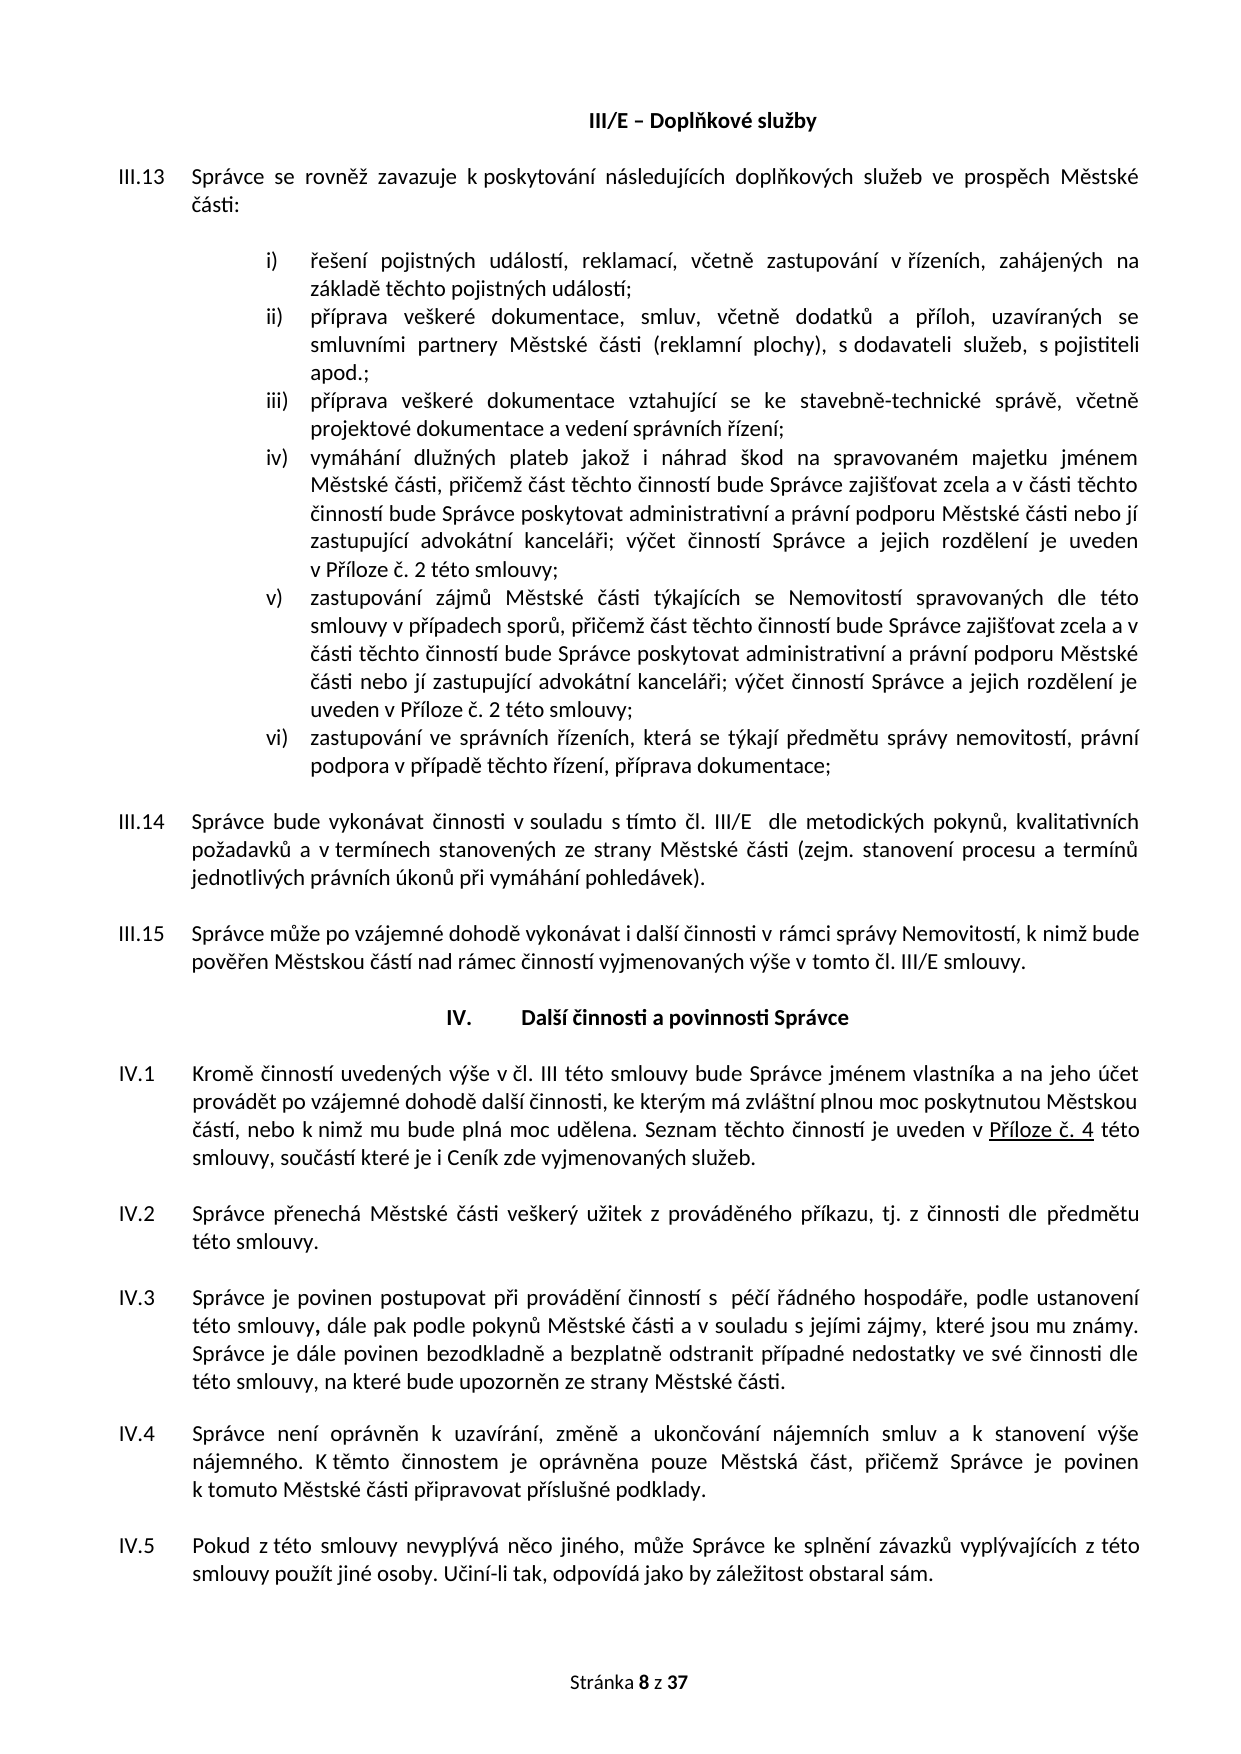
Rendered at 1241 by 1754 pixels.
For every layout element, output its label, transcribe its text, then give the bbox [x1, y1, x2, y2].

list Správce je povinen postupovat při provádění činností s péčí řádného hospodáře, podle ustanovení této smlouvy, dále pak podle pokynů Městské části a v souladu s jejími zájmy, které jsou mu známy. Správce je dále povinen bezodkladně a bezplatně odstranit případné nedostatky ve své činnosti dle této smlouvy, na které bude upozorněn ze strany Městské části. [118, 1283, 1140, 1395]
list řešení pojistných událostí, reklamací, včetně zastupování v řízeních, zahájených na základě těchto pojistných událostí; [266, 246, 1140, 302]
list Správce se rovněž zavazuje k poskytování následujících doplňkových služeb ve prospěch Městské části: [118, 162, 1140, 218]
list zastupování ve správních řízeních, která se týkají předmětu správy nemovitostí, právní podpora v případě těchto řízení, příprava dokumentace; [266, 723, 1140, 779]
text III/E – Doplňkové služby [266, 106, 1140, 134]
list příprava veškeré dokumentace vztahující se ke stavebně-technické správě, včetně projektové dokumentace a vedení správních řízení; [266, 387, 1140, 443]
list vymáhání dlužných plateb jakož i náhrad škod na spravovaném majetku jménem Městské části, přičemž část těchto činností bude Správce zajišťovat zcela a v části těchto činností bude Správce poskytovat administrativní a právní podporu Městské části nebo jí zastupující advokátní kanceláři; výčet činností Správce a jejich rozdělení je uveden v Příloze č. 2 této smlouvy; [266, 443, 1140, 583]
list Kromě činností uvedených výše v čl. III této smlouvy bude Správce jménem vlastníka a na jeho účet provádět po vzájemné dohodě další činnosti, ke kterým má zvláštní plnou moc poskytnutou Městskou částí, nebo k nimž mu bude plná moc udělena. Seznam těchto činností je uveden v Příloze č. 4 této smlouvy, součástí které je i Ceník zde vyjmenovaných služeb. [118, 1059, 1140, 1171]
list Správce není oprávněn k uzavírání, změně a ukončování nájemních smluv a k stanovení výše nájemného. K těmto činnostem je oprávněna pouze Městská část, přičemž Správce je povinen k tomuto Městské části připravovat příslušné podklady. [118, 1419, 1140, 1503]
list příprava veškeré dokumentace, smluv, včetně dodatků a příloh, uzavíraných se smluvními partnery Městské části (reklamní plochy), s dodavateli služeb, s pojistiteli apod.; [266, 302, 1140, 387]
list Pokud z této smlouvy nevyplývá něco jiného, může Správce ke splnění závazků vyplývajících z této smlouvy použít jiné osoby. Učiní-li tak, odpovídá jako by záležitost obstaral sám. [118, 1531, 1140, 1587]
list Správce přenechá Městské části veškerý užitek z prováděného příkazu, tj. z činnosti dle předmětu této smlouvy. [118, 1199, 1140, 1255]
list Další činnosti a povinnosti Správce [156, 1003, 1140, 1031]
list Správce může po vzájemné dohodě vykonávat i další činnosti v rámci správy Nemovitostí, k nimž bude pověřen Městskou částí nad rámec činností vyjmenovaných výše v tomto čl. III/E smlouvy. [118, 919, 1140, 975]
list Správce bude vykonávat činnosti v souladu s tímto čl. III/E dle metodických pokynů, kvalitativních požadavků a v termínech stanovených ze strany Městské části (zejm. stanovení procesu a termínů jednotlivých právních úkonů při vymáhání pohledávek). [118, 807, 1140, 891]
list zastupování zájmů Městské části týkajících se Nemovitostí spravovaných dle této smlouvy v případech sporů, přičemž část těchto činností bude Správce zajišťovat zcela a v části těchto činností bude Správce poskytovat administrativní a právní podporu Městské části nebo jí zastupující advokátní kanceláři; výčet činností Správce a jejich rozdělení je uveden v Příloze č. 2 této smlouvy; [266, 583, 1140, 723]
